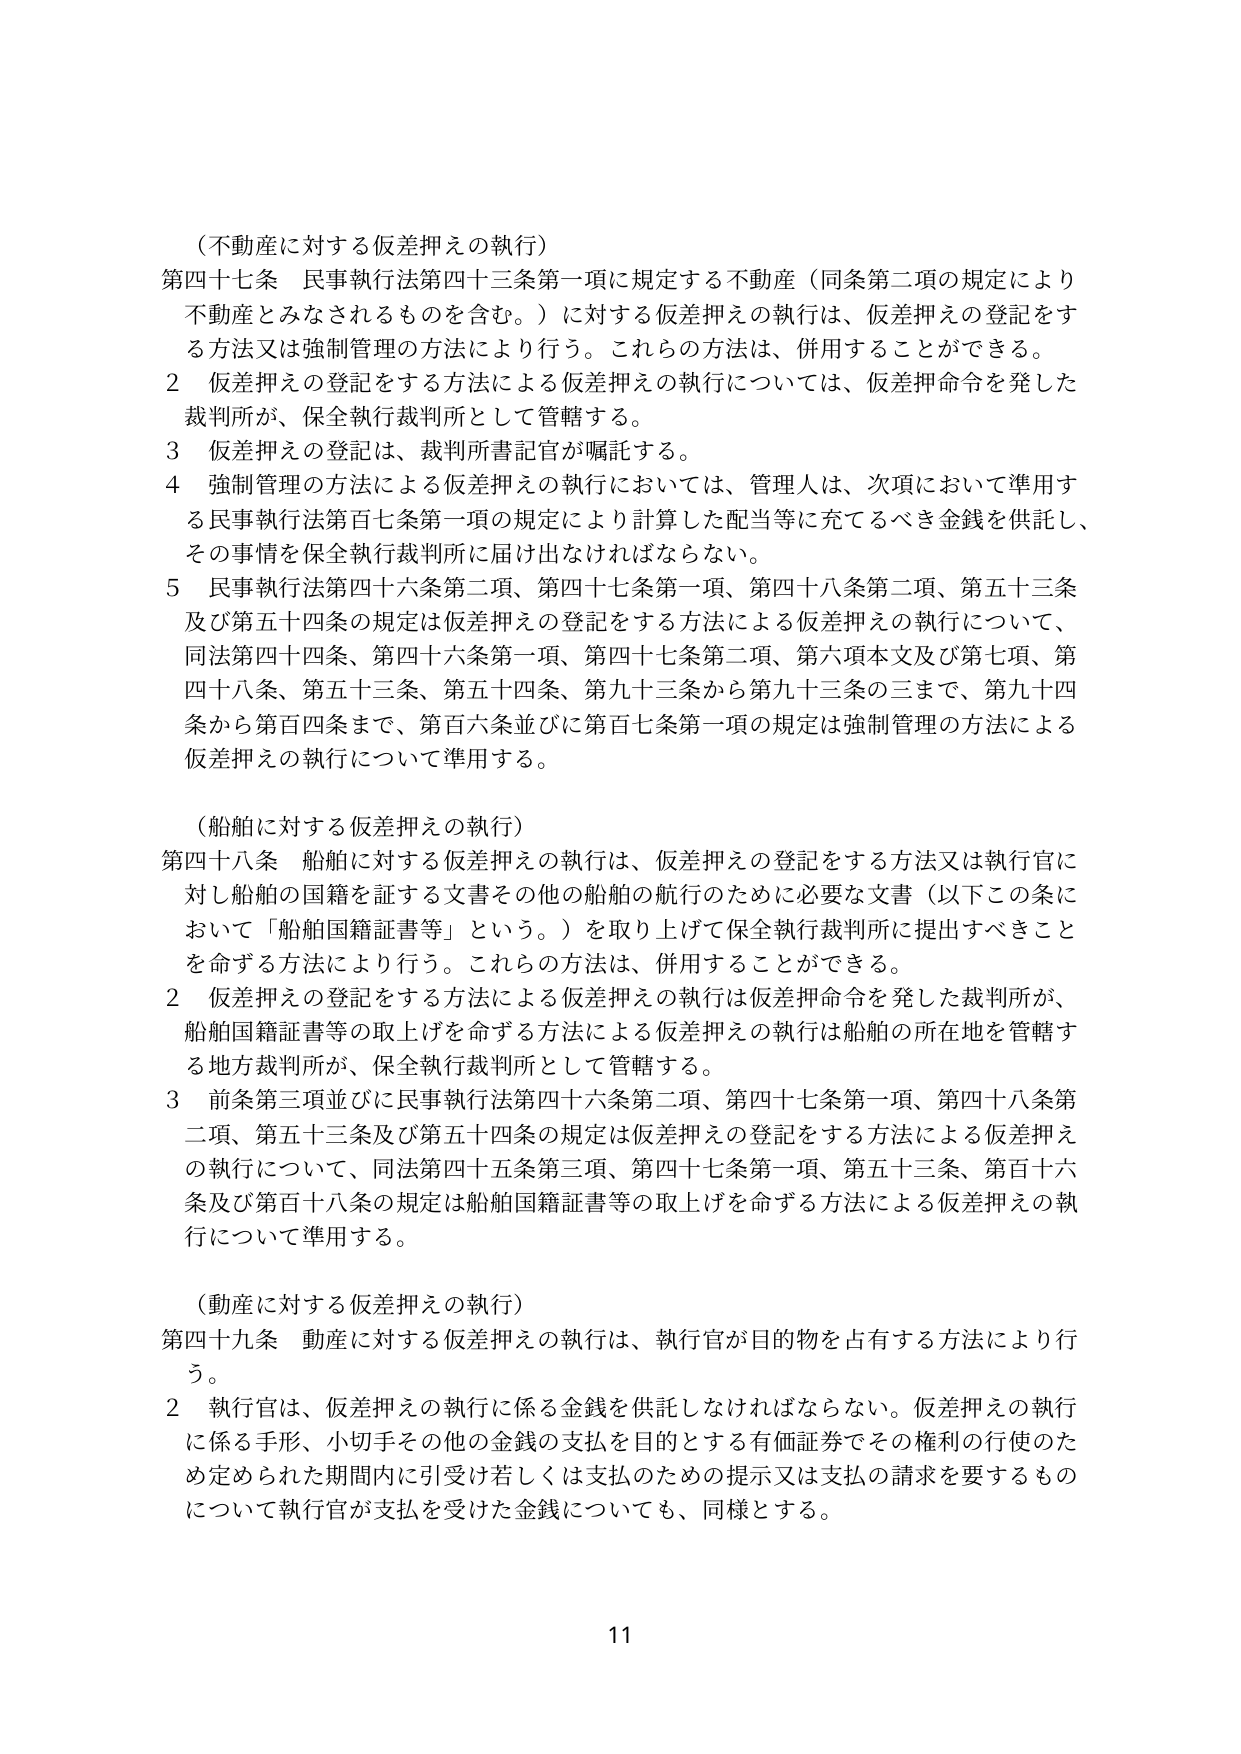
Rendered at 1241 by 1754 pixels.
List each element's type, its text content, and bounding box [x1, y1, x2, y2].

text （動産に対する仮差押えの執行） [184, 1287, 1079, 1321]
text （船舶に対する仮差押えの執行） [184, 809, 1079, 843]
text （不動産に対する仮差押えの執行） [184, 228, 1079, 262]
text ４ 強制管理の方法による仮差押えの執行においては、管理人は、次項において準用する民事執行法第百七条第一項の規定により計算した配当等に充てるべき金銭を供託し、その事情を保全執行裁判所に届け出なければならない。 [161, 467, 1079, 569]
text ３ 前条第三項並びに民事執行法第四十六条第二項、第四十七条第一項、第四十八条第二項、第五十三条及び第五十四条の規定は仮差押えの登記をする方法による仮差押えの執行について、同法第四十五条第三項、第四十七条第一項、第五十三条、第百十六条及び第百十八条の規定は船舶国籍証書等の取上げを命ずる方法による仮差押えの執行について準用する。 [161, 1082, 1079, 1253]
text ２ 仮差押えの登記をする方法による仮差押えの執行については、仮差押命令を発した裁判所が、保全執行裁判所として管轄する。 [161, 364, 1079, 433]
text 第四十七条 民事執行法第四十三条第一項に規定する不動産（同条第二項の規定により不動産とみなされるものを含む。）に対する仮差押えの執行は、仮差押えの登記をする方法又は強制管理の方法により行う。これらの方法は、併用することができる。 [161, 262, 1079, 364]
text 第四十八条 船舶に対する仮差押えの執行は、仮差押えの登記をする方法又は執行官に対し船舶の国籍を証する文書その他の船舶の航行のために必要な文書（以下この条において「船舶国籍証書等」という。）を取り上げて保全執行裁判所に提出すべきことを命ずる方法により行う。これらの方法は、併用することができる。 [161, 843, 1079, 979]
text ２ 執行官は、仮差押えの執行に係る金銭を供託しなければならない。仮差押えの執行に係る手形、小切手その他の金銭の支払を目的とする有価証券でその権利の行使のため定められた期間内に引受け若しくは支払のための提示又は支払の請求を要するものについて執行官が支払を受けた金銭についても、同様とする。 [161, 1389, 1079, 1526]
text 第四十九条 動産に対する仮差押えの執行は、執行官が目的物を占有する方法により行う。 [161, 1321, 1079, 1389]
text ５ 民事執行法第四十六条第二項、第四十七条第一項、第四十八条第二項、第五十三条及び第五十四条の規定は仮差押えの登記をする方法による仮差押えの執行について、同法第四十四条、第四十六条第一項、第四十七条第二項、第六項本文及び第七項、第四十八条、第五十三条、第五十四条、第九十三条から第九十三条の三まで、第九十四条から第百四条まで、第百六条並びに第百七条第一項の規定は強制管理の方法による仮差押えの執行について準用する。 [161, 569, 1079, 774]
text ２ 仮差押えの登記をする方法による仮差押えの執行は仮差押命令を発した裁判所が、船舶国籍証書等の取上げを命ずる方法による仮差押えの執行は船舶の所在地を管轄する地方裁判所が、保全執行裁判所として管轄する。 [161, 979, 1079, 1082]
text ３ 仮差押えの登記は、裁判所書記官が嘱託する。 [161, 433, 1079, 467]
